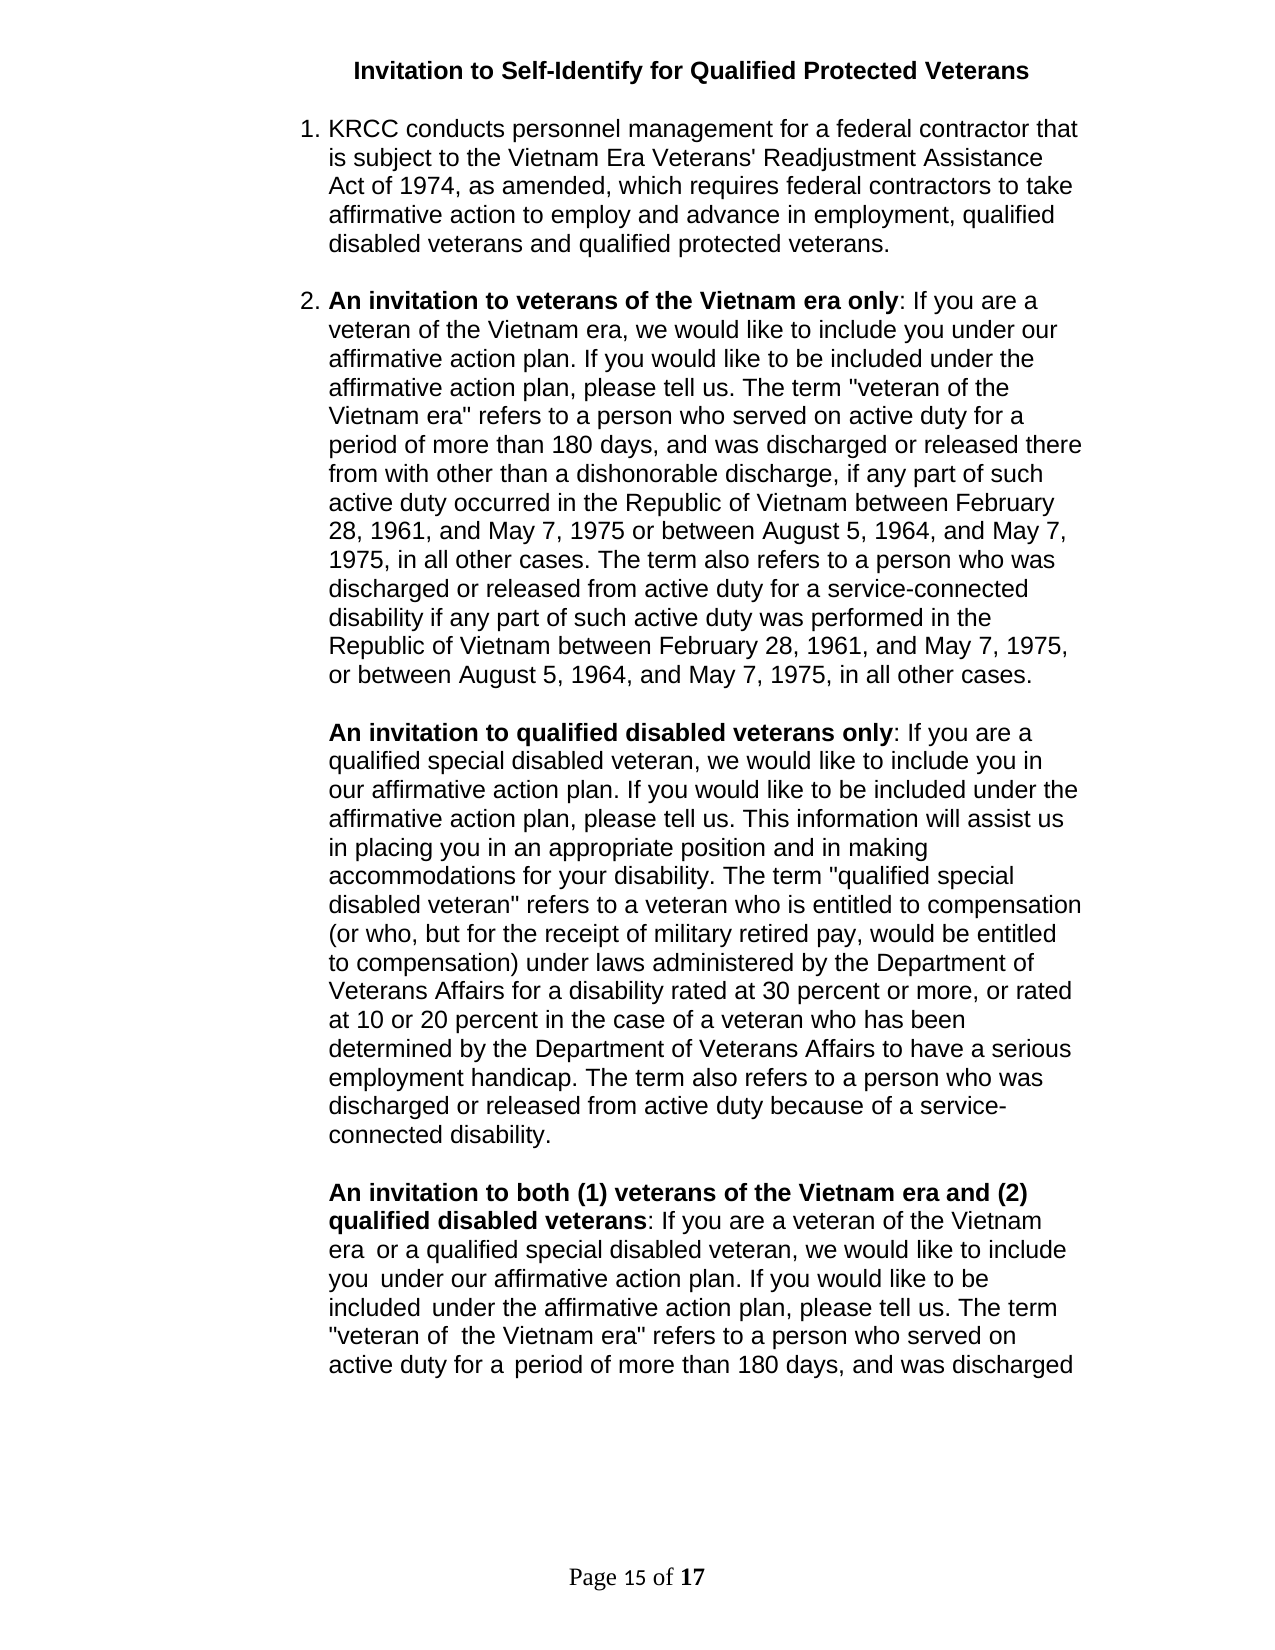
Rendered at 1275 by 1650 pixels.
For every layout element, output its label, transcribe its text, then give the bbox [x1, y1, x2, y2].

subtitle Invitation to Self-Identify for Qualified Protected Veterans [353, 56, 1098, 85]
text An invitation to both (1) veterans of the Vietnam era and (2) qualified disabled veterans: If you are a veteran of the Vietnam era or a qualified special disabled veteran, we would like to include you under our affirmative action plan. If you would like to be included under the affirmative action plan, please tell us. The term "veteran of the Vietnam era" refers to a person who served on active duty for a period of more than 180 days, and was discharged [328, 1177, 1084, 1379]
list An invitation to veterans of the Vietnam era only: If you are a veteran of the Vietnam era, we would like to include you under our affirmative action plan. If you would like to be included under the affirmative action plan, please tell us. The term "veteran of the Vietnam era" refers to a person who served on active duty for a period of more than 180 days, and was discharged or released there from with other than a dishonorable discharge, if any part of such active duty occurred in the Republic of Vietnam between February 28, 1961, and May 7, 1975 or between August 5, 1964, and May 7, 1975, in all other cases. The term also refers to a person who was discharged or released from active duty for a service-connected disability if any part of such active duty was performed in the Republic of Vietnam between February 28, 1961, and May 7, 1975, or between August 5, 1964, and May 7, 1975, in all other cases. [300, 286, 1084, 689]
text An invitation to qualified disabled veterans only: If you are a qualified special disabled veteran, we would like to include you in our affirmative action plan. If you would like to be included under the affirmative action plan, please tell us. This information will assist us in placing you in an appropriate position and in making accommodations for your disability. The term "qualified special disabled veteran" refers to a veteran who is entitled to compensation (or who, but for the receipt of military retired pay, would be entitled to compensation) under laws administered by the Department of Veterans Affairs for a disability rated at 30 percent or more, or rated at 10 or 20 percent in the case of a veteran who has been determined by the Department of Veterans Affairs to have a serious employment handicap. The term also refers to a person who was discharged or released from active duty because of a service- connected disability. [328, 717, 1087, 1149]
list KRCC conducts personnel management for a federal contractor that is subject to the Vietnam Era Veterans' Readjustment Assistance Act of 1974, as amended, which requires federal contractors to take affirmative action to employ and advance in employment, qualified disabled veterans and qualified protected veterans. [300, 114, 1079, 257]
